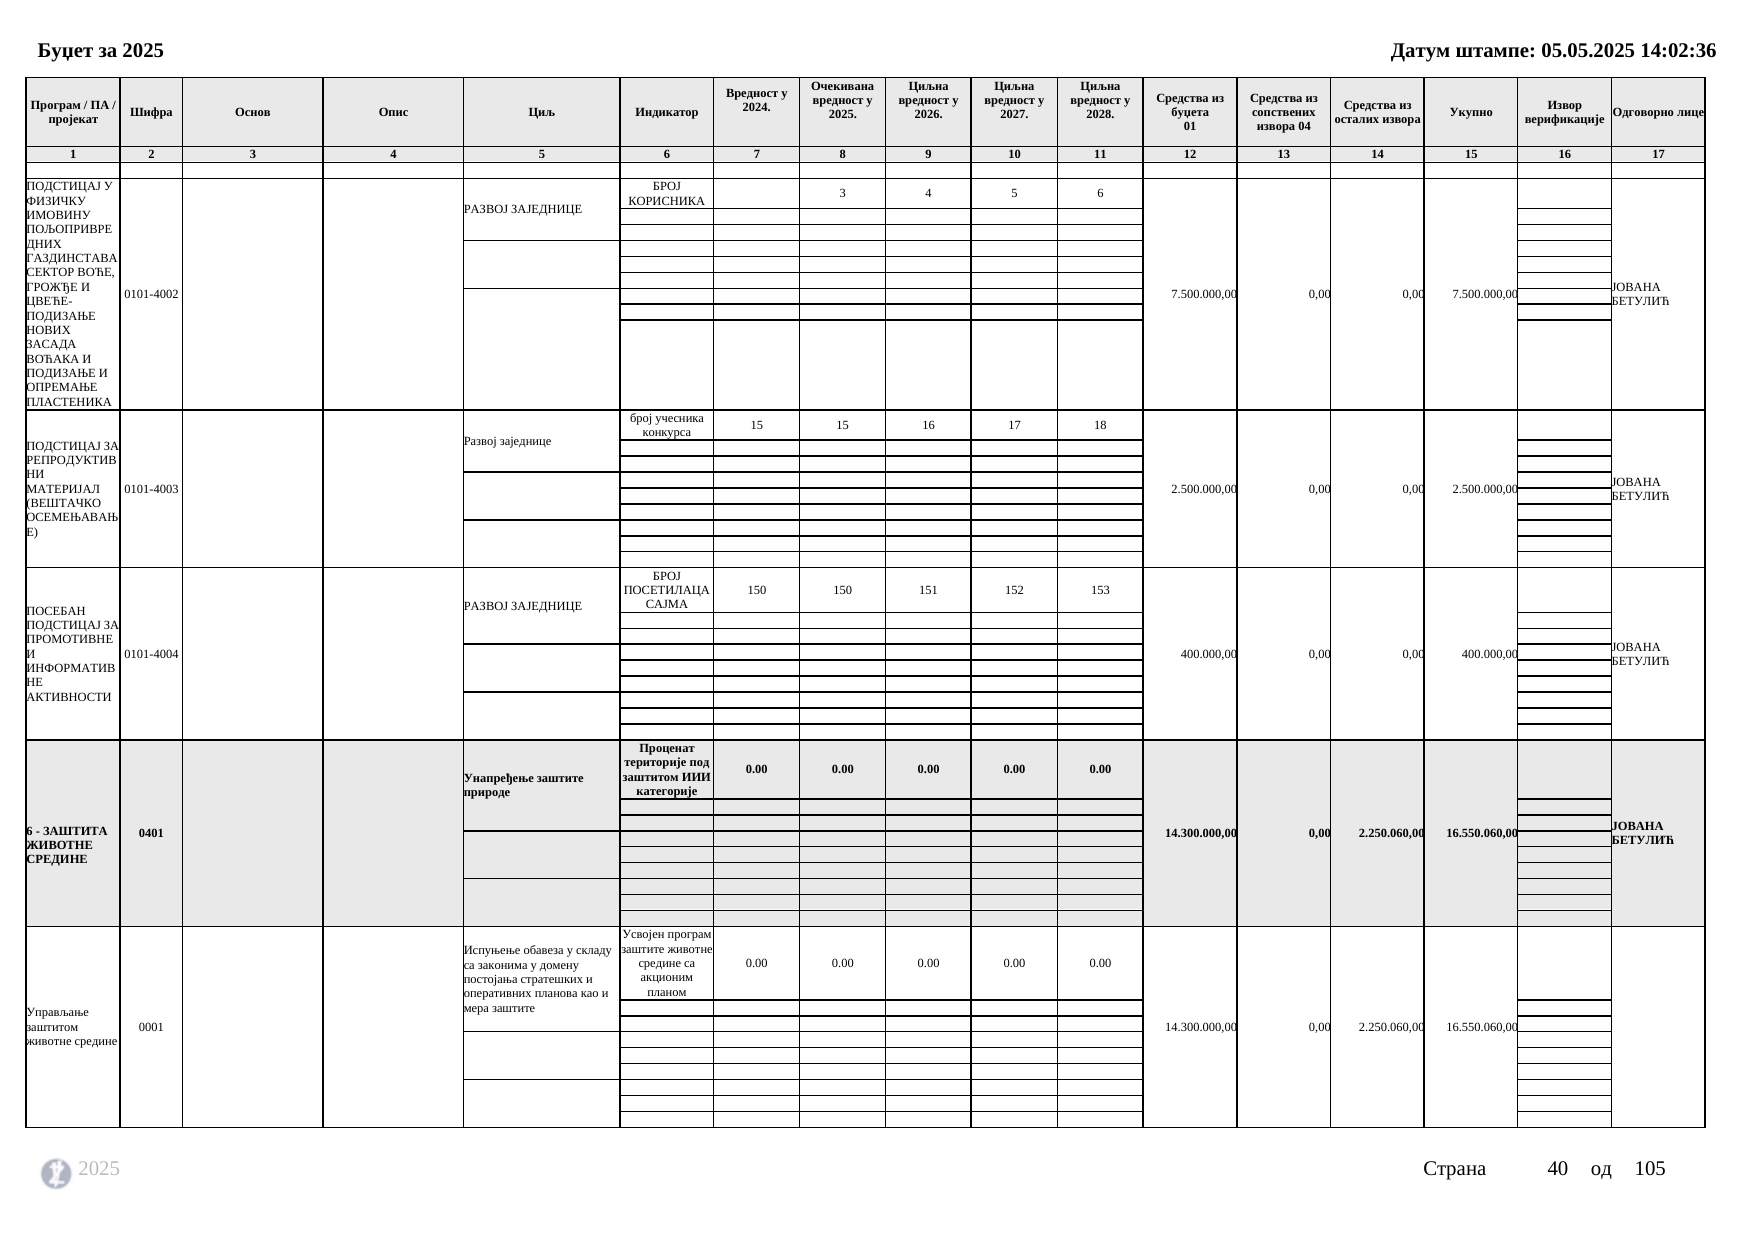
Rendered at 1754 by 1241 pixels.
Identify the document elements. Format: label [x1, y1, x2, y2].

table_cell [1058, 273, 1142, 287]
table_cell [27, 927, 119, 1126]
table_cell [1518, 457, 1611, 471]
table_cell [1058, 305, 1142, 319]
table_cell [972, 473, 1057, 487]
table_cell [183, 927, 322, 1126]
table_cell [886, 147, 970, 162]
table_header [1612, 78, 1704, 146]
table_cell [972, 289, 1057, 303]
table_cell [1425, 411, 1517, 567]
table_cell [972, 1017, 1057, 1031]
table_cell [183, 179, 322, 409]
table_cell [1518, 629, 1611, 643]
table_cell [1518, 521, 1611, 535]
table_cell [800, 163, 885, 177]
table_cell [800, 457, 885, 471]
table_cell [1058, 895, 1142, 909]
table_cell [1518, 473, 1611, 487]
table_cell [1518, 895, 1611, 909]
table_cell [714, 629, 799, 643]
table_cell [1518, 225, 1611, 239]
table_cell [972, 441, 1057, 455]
picture [37, 1155, 76, 1194]
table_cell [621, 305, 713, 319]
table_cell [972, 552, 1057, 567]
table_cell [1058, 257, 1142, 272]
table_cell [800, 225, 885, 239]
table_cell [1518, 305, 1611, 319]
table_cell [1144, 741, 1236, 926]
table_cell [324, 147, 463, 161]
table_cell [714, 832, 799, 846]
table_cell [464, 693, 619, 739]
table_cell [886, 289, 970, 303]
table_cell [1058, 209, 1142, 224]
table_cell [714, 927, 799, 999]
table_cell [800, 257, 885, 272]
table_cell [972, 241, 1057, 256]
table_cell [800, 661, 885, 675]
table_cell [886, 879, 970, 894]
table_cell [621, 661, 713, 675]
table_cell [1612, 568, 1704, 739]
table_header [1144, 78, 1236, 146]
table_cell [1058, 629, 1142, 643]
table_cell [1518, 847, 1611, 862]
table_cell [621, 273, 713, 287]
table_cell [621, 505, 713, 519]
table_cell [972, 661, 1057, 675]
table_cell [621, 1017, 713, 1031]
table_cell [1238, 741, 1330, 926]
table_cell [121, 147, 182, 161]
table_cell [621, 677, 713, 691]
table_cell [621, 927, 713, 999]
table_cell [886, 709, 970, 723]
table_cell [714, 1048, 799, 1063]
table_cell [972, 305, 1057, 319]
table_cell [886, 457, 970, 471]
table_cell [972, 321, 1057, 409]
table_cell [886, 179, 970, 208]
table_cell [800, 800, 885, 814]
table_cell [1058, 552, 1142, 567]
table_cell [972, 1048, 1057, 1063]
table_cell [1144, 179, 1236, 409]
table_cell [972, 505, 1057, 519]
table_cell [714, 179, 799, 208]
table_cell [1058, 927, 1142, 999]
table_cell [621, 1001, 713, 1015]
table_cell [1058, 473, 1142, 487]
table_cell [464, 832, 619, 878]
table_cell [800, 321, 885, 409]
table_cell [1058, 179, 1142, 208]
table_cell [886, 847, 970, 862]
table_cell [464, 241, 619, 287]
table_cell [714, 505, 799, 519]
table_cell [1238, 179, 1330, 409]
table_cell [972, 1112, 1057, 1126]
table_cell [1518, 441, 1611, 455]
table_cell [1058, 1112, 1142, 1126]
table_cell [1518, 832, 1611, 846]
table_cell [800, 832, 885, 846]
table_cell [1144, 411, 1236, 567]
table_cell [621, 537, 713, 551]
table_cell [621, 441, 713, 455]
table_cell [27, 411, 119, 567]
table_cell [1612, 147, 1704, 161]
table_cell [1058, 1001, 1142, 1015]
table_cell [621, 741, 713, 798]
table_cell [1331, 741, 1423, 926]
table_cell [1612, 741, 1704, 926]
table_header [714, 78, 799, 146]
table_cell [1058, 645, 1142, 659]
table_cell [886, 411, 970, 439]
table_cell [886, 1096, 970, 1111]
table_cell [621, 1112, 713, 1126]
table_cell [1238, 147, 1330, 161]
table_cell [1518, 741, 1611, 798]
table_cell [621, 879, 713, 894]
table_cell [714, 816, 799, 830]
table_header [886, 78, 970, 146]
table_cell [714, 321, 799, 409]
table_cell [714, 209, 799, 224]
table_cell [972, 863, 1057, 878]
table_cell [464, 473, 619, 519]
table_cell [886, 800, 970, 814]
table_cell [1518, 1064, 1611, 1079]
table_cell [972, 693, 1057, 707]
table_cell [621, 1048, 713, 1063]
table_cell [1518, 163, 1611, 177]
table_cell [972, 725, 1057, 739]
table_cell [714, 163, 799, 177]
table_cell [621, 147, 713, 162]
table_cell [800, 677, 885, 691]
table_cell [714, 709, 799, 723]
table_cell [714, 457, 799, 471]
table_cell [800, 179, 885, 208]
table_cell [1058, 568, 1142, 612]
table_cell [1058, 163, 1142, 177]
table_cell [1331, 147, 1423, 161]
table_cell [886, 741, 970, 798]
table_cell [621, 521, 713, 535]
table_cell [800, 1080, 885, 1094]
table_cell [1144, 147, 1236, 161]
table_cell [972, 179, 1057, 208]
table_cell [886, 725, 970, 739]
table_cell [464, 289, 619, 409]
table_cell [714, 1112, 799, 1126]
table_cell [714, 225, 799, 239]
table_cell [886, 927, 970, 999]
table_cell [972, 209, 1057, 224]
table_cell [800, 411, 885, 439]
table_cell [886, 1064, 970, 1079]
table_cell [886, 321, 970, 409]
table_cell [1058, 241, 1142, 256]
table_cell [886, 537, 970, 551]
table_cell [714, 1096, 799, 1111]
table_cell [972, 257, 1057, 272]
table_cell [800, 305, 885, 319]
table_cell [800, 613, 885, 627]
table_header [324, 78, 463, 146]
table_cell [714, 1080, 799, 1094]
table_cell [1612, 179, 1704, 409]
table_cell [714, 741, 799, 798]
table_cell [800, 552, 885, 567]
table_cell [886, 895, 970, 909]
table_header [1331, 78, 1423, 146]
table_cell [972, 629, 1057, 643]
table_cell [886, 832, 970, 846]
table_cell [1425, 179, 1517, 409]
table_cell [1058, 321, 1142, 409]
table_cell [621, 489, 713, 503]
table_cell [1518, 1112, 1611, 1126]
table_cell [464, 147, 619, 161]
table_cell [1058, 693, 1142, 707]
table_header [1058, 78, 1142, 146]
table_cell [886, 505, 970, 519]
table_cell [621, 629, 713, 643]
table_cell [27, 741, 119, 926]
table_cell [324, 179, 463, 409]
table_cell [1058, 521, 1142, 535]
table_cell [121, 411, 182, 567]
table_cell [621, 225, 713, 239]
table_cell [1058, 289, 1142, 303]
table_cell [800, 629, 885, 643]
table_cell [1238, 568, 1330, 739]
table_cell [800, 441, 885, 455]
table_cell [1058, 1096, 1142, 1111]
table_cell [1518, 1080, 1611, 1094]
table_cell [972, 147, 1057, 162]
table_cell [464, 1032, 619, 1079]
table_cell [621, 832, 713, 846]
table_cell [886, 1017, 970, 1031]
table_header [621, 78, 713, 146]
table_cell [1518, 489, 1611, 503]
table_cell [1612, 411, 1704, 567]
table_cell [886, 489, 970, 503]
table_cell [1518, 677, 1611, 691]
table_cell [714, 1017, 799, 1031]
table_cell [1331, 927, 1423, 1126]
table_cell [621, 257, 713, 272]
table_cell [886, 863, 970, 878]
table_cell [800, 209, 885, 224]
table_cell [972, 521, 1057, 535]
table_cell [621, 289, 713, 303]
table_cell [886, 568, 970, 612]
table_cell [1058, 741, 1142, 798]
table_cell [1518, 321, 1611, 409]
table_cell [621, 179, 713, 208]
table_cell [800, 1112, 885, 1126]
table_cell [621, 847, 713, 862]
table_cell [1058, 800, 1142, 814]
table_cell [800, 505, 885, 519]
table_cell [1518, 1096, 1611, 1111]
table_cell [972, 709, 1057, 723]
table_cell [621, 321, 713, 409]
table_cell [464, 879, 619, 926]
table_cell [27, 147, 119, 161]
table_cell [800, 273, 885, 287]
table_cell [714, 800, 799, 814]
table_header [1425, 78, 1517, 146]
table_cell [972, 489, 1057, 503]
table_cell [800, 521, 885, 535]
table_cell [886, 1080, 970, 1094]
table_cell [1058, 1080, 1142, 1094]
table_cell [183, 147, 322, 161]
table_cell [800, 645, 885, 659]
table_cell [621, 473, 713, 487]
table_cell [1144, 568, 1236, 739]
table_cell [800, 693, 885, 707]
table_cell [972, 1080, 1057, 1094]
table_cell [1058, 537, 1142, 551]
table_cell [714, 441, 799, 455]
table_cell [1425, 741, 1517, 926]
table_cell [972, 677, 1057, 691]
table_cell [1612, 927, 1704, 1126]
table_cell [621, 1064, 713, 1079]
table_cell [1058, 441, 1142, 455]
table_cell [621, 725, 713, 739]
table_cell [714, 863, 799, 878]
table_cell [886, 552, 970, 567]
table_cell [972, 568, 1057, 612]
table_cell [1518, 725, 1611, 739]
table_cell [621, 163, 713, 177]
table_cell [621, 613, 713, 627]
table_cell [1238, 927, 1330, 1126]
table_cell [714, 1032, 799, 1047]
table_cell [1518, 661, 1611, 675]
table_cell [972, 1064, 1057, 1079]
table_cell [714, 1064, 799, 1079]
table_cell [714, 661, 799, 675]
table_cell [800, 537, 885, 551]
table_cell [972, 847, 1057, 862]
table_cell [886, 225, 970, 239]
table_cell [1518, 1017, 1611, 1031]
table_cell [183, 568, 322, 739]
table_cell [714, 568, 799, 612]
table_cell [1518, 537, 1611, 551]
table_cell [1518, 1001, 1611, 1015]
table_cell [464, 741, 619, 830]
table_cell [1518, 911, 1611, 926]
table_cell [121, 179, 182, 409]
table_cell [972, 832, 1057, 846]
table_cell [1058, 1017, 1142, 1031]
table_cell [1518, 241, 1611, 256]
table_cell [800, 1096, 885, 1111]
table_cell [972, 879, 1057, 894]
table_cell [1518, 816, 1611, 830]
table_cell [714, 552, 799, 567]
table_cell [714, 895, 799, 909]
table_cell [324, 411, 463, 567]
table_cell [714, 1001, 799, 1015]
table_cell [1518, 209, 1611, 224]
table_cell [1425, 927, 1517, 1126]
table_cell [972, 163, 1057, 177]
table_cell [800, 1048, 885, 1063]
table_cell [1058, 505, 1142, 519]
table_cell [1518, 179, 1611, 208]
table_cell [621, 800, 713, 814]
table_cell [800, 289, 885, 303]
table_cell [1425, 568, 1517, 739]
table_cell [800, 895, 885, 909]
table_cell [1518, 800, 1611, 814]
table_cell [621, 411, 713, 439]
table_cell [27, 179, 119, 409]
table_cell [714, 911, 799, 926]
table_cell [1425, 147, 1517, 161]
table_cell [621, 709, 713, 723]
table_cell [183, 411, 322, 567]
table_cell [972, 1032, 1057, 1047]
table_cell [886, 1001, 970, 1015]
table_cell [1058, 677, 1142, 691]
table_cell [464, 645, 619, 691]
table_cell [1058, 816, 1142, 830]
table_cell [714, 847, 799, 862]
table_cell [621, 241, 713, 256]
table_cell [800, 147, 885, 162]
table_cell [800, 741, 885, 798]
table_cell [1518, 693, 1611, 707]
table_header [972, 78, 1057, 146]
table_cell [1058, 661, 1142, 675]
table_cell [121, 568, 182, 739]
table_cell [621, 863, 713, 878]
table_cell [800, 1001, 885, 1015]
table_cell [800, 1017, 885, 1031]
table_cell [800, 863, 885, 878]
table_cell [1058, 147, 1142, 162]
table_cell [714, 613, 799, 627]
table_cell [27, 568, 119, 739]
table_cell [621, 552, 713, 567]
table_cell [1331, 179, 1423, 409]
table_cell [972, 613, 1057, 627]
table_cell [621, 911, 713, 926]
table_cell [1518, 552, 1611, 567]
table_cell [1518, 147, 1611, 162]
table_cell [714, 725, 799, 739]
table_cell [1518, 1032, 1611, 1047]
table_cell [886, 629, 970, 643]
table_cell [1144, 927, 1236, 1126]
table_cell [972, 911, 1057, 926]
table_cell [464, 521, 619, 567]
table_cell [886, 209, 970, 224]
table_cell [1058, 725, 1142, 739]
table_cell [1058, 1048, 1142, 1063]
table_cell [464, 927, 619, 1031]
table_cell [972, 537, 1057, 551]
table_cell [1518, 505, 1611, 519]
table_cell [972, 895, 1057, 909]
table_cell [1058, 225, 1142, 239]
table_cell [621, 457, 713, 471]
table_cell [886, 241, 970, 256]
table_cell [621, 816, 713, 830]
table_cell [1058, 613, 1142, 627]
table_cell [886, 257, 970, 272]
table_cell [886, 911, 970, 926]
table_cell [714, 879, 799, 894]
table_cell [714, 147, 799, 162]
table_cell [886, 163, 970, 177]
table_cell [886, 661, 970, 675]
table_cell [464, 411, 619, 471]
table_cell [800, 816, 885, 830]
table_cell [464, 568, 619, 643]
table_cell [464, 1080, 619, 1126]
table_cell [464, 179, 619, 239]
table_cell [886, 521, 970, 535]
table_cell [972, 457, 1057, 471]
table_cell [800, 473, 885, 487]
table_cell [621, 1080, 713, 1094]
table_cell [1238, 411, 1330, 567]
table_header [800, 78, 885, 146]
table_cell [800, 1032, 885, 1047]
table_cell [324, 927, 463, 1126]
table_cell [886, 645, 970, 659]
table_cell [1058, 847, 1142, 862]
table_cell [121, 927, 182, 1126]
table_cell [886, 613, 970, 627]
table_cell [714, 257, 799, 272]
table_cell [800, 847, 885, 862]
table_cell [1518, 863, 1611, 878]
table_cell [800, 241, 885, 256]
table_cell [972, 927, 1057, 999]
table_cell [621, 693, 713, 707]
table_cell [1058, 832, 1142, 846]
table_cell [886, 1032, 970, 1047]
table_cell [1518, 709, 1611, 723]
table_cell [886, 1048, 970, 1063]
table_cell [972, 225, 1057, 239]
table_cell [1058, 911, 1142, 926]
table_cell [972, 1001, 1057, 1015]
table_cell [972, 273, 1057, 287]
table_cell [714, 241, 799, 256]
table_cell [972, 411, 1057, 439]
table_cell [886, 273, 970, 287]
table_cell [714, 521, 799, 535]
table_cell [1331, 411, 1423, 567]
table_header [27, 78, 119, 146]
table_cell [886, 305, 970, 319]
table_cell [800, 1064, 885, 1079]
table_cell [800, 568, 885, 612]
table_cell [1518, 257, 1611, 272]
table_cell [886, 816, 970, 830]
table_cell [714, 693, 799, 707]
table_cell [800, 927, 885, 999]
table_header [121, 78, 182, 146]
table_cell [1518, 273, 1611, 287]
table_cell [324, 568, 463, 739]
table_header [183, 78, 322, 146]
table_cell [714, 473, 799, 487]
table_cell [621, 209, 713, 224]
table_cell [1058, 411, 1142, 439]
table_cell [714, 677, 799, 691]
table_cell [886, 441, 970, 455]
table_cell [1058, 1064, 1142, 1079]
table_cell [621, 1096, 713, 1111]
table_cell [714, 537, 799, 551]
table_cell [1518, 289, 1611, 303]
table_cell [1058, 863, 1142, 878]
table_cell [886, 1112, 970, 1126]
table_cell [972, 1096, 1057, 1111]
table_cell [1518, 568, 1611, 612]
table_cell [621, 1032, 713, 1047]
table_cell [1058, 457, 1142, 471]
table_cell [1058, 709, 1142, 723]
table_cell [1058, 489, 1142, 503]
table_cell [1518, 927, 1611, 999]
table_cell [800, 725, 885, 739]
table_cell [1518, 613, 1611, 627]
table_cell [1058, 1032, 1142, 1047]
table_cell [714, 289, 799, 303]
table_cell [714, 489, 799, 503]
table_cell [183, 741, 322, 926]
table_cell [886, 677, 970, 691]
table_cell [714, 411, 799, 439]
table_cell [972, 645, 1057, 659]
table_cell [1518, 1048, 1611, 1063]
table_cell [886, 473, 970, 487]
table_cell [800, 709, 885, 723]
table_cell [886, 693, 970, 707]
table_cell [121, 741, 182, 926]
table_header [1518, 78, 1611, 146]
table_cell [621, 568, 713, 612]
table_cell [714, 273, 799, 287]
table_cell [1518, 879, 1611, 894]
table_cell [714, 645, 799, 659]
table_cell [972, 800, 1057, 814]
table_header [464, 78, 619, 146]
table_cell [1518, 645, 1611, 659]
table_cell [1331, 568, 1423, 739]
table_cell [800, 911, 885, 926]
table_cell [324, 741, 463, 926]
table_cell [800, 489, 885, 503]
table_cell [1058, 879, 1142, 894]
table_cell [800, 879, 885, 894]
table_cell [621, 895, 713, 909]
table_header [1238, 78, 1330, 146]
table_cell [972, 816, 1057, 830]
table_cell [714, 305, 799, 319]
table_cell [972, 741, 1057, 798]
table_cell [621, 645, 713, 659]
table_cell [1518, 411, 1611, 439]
